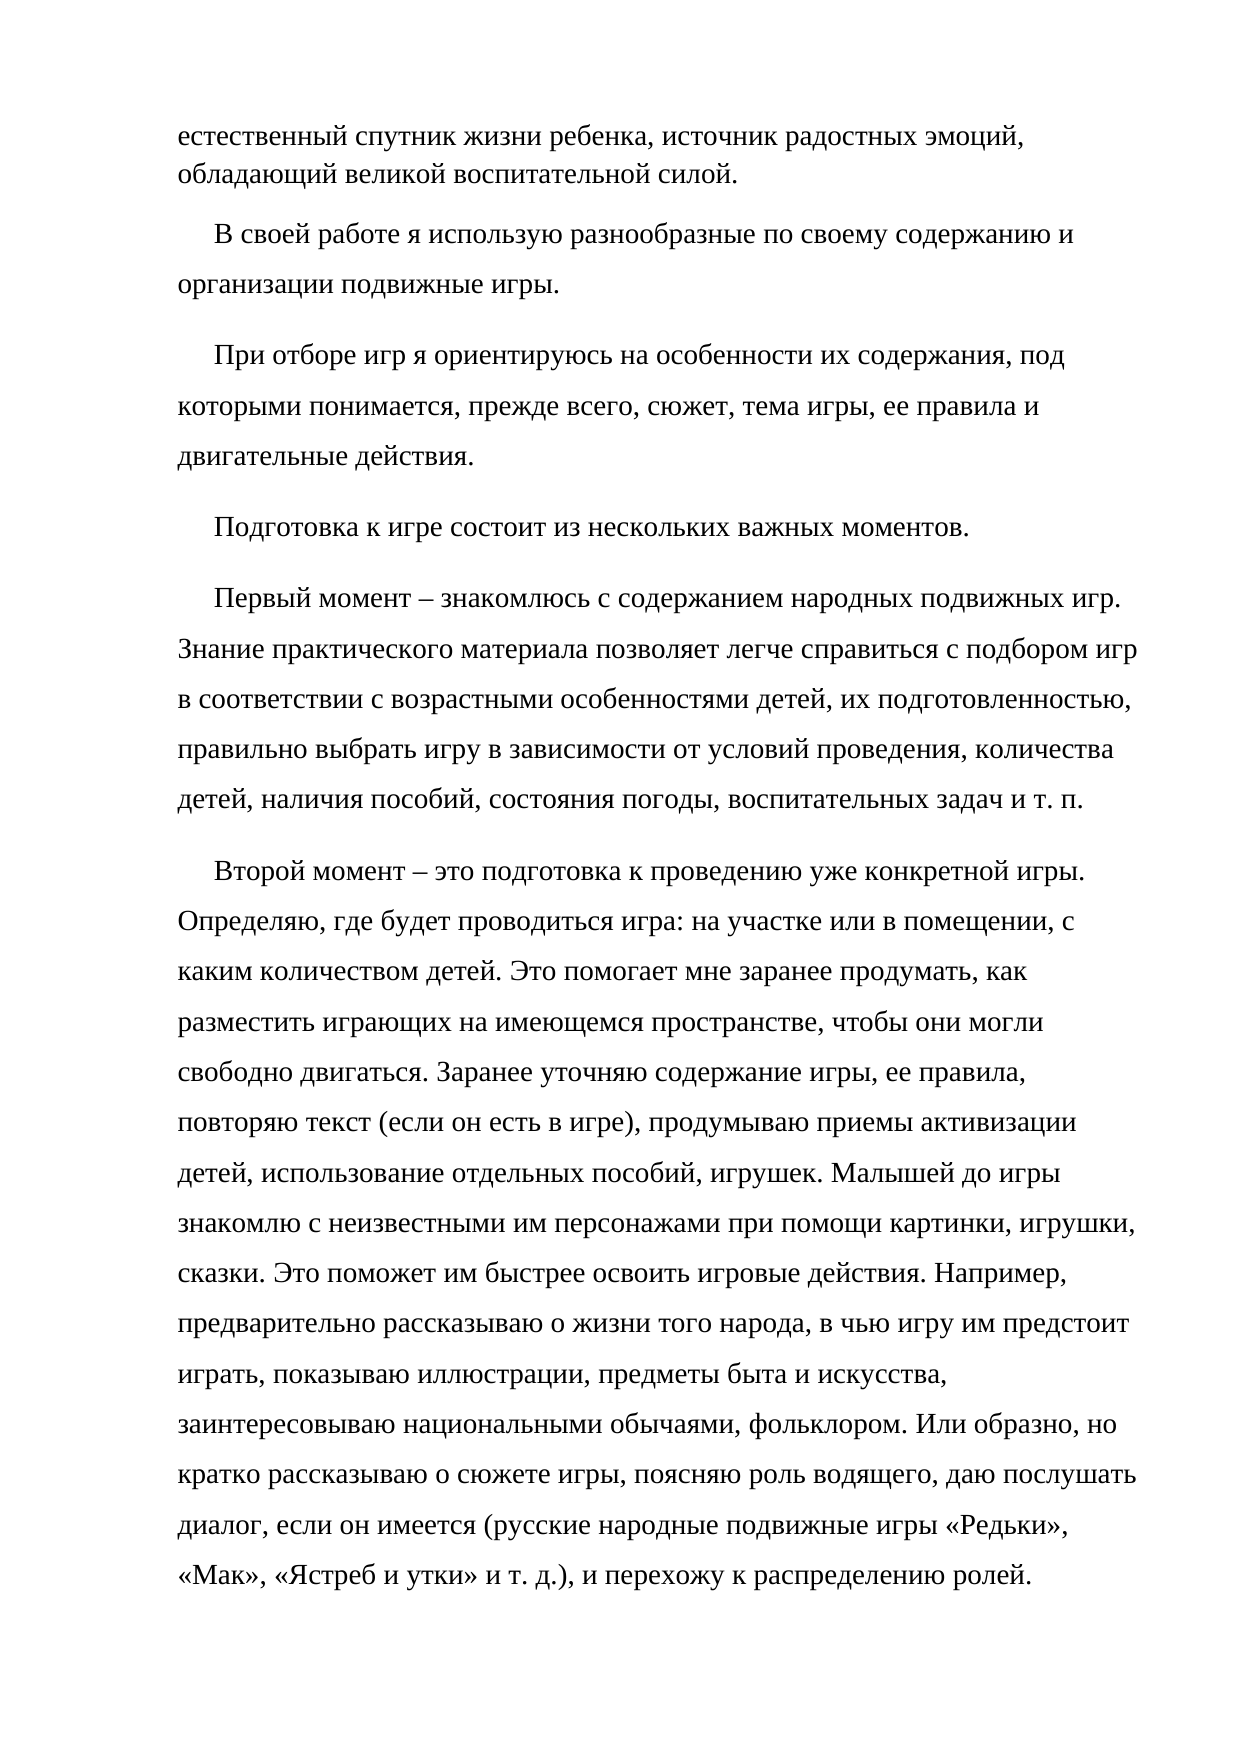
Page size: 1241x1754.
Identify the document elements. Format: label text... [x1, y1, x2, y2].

text При отборе игр я ориентируюсь на особенности их содержания, под которыми понимается, прежде всего, сюжет, тема игры, ее правила и двигательные действия. [177, 337, 1152, 472]
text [177, 118, 1152, 190]
text Подготовка к игре состоит из нескольких важных моментов. [177, 509, 1152, 543]
text Первый момент – знакомлюсь с содержанием народных подвижных игр. Знание практического материала позволяет легче справиться с подбором игр в соответствии с возрастными особенностями детей, их подготовленностью, правильно выбрать игру в зависимости от условий проведения, количества детей, наличия пособий, состояния погоды, воспитательных задач и т. п. [177, 580, 1152, 815]
text В своей работе я использую разнообразные по своему содержанию и организации подвижные игры. [177, 216, 1152, 300]
text Второй момент – это подготовка к проведению уже конкретной игры. Определяю, где будет проводиться игра: на участке или в помещении, с каким количеством детей. Это помогает мне заранее продумать, как разместить играющих на имеющемся пространстве, чтобы они могли свободно двигаться. Заранее уточняю содержание игры, ее правила, повторяю текст (если он есть в игре), продумываю приемы активизации детей, использование отдельных пособий, игрушек. Малышей до игры знакомлю с неизвестными им персонажами при помощи картинки, игрушки, сказки. Это поможет им быстрее освоить игровые действия. Например, предварительно рассказываю о жизни того народа, в чью игру им предстоит играть, показываю иллюстрации, предметы быта и искусства, заинтересовываю национальными обычаями, фольклором. Или образно, но кратко рассказываю о сюжете игры, поясняю роль водящего, даю послушать диалог, если он имеется (русские народные подвижные игры «Редьки», «Мак», «Ястреб и утки» и т. д.), и перехожу к распределению ролей. [177, 853, 1152, 1591]
